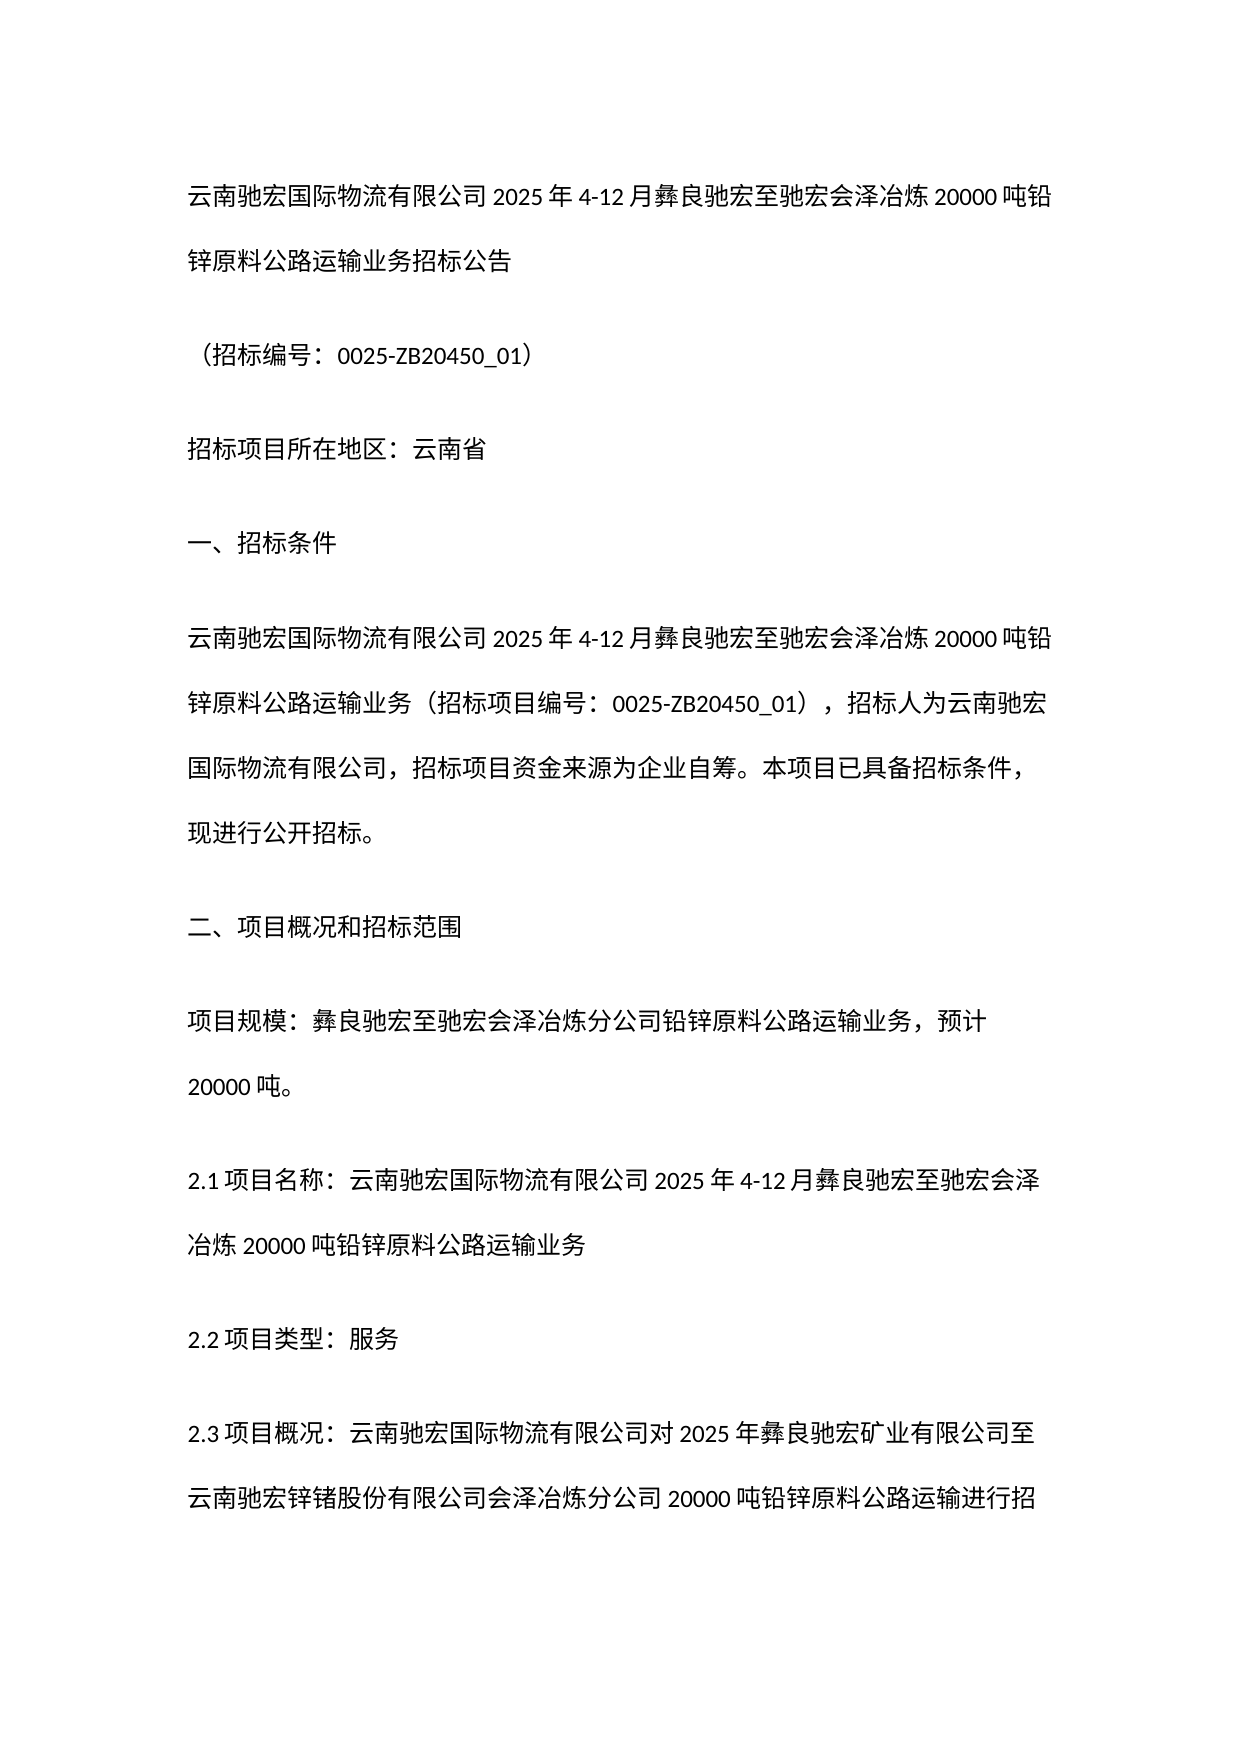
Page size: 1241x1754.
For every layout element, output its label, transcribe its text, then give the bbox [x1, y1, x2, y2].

text 云南驰宏国际物流有限公司2025年4-12月彝良驰宏至驰宏会泽冶炼20000吨铅锌原料公路运输业务（招标项目编号：0025-ZB20450_01），招标人为云南驰宏国际物流有限公司，招标项目资金来源为企业自筹。本项目已具备招标条件，现进行公开招标。 [187, 604, 1053, 864]
text 2.2项目类型：服务 [187, 1305, 1053, 1370]
text 云南驰宏国际物流有限公司2025年4-12月彝良驰宏至驰宏会泽冶炼20000吨铅锌原料公路运输业务招标公告 [187, 162, 1053, 292]
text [187, 1399, 1053, 1529]
text 二、项目概况和招标范围 [187, 893, 1053, 958]
text 招标项目所在地区：云南省 [187, 415, 1053, 480]
text 一、招标条件 [187, 509, 1053, 574]
text （招标编号：0025-ZB20450_01） [187, 321, 1053, 386]
text 2.1项目名称：云南驰宏国际物流有限公司2025年4-12月彝良驰宏至驰宏会泽冶炼20000吨铅锌原料公路运输业务 [187, 1146, 1053, 1276]
text 项目规模：彝良驰宏至驰宏会泽冶炼分公司铅锌原料公路运输业务，预计20000吨。 [187, 987, 1053, 1117]
